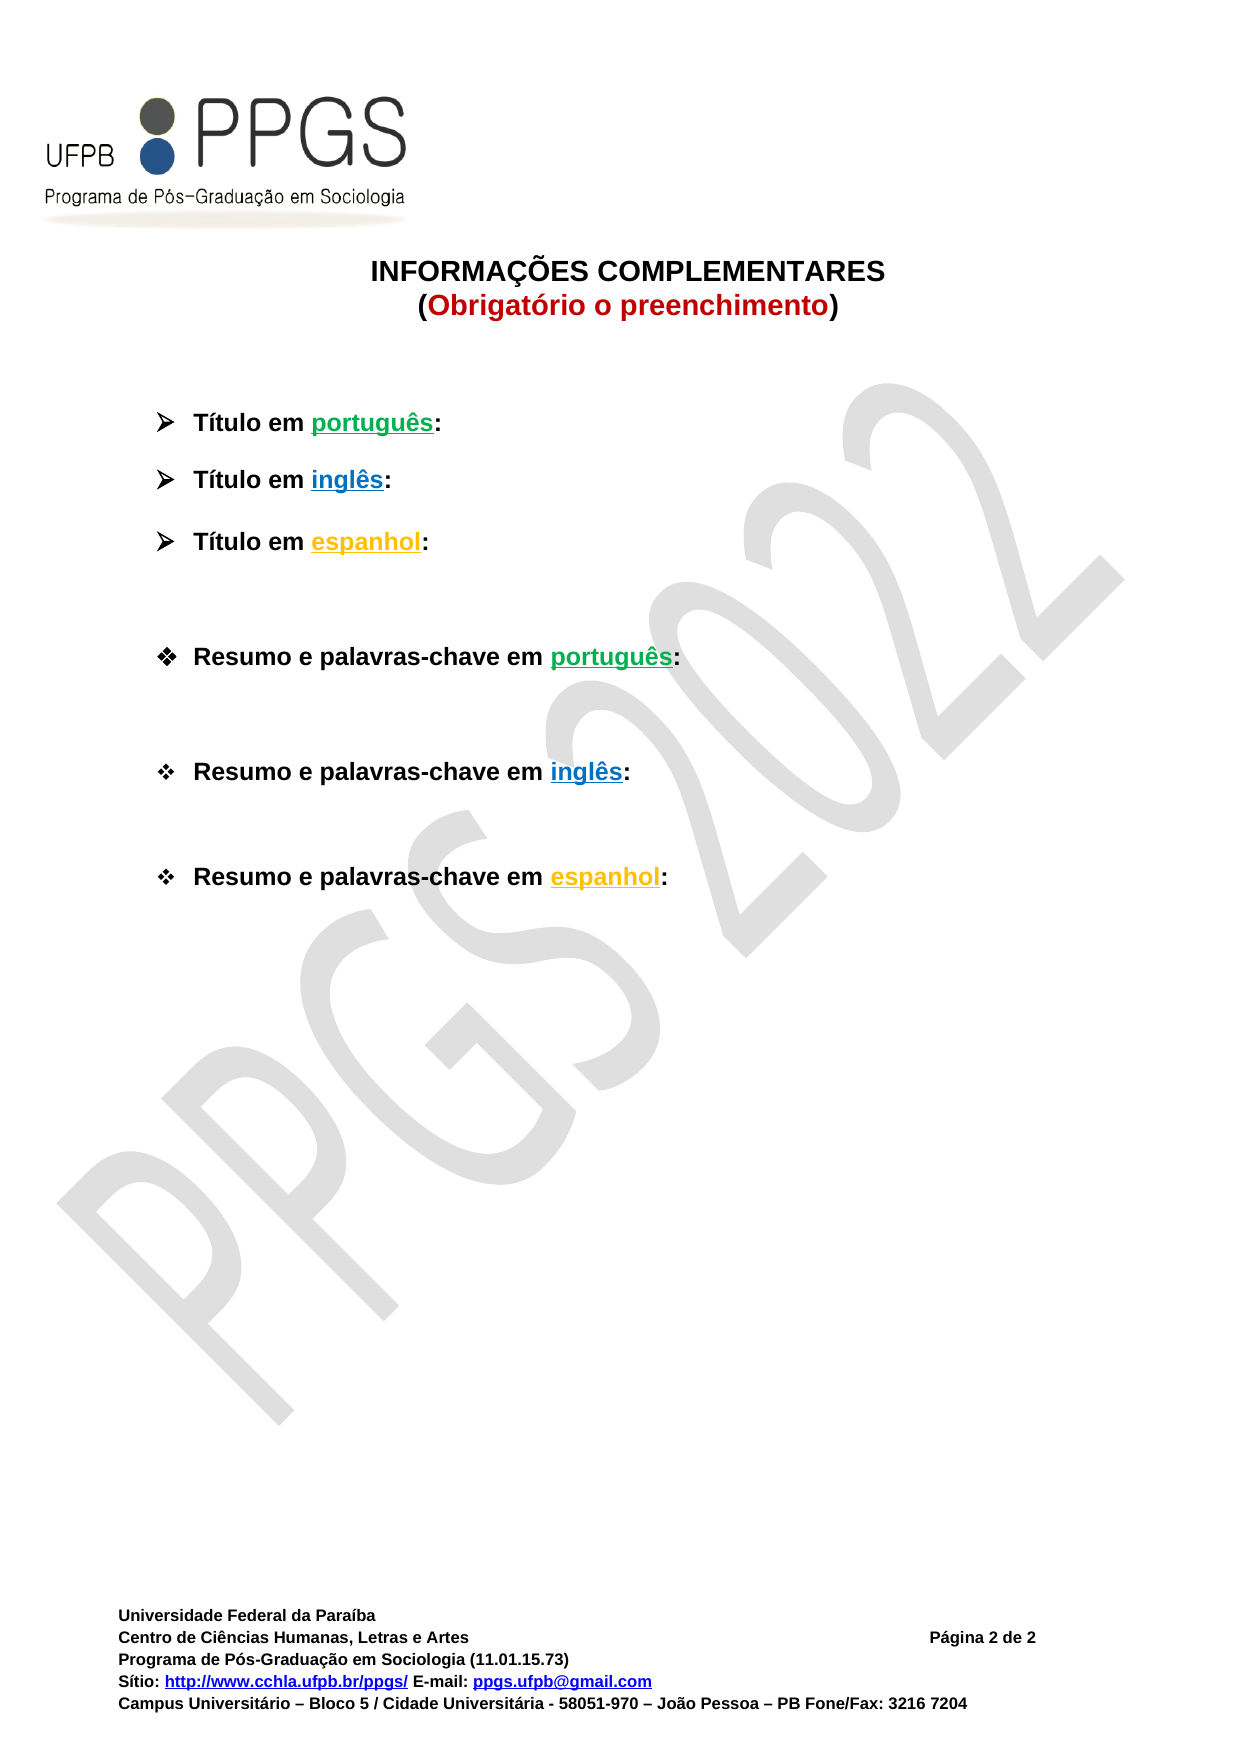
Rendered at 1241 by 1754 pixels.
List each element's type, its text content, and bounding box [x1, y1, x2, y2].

list (Obrigatório o preenchimento) [193, 288, 1063, 321]
picture [11, 60, 439, 255]
list Resumo e palavras-chave em inglês: [156, 757, 1063, 786]
list Título em espanhol: [156, 527, 1063, 556]
list Resumo e palavras-chave em português: [156, 642, 1063, 671]
list Título em inglês: [156, 465, 1063, 494]
list Resumo e palavras-chave em espanhol: [156, 862, 1063, 891]
list Título em português: [156, 407, 1063, 436]
list INFORMAÇÕES COMPLEMENTARES [193, 177, 1063, 288]
